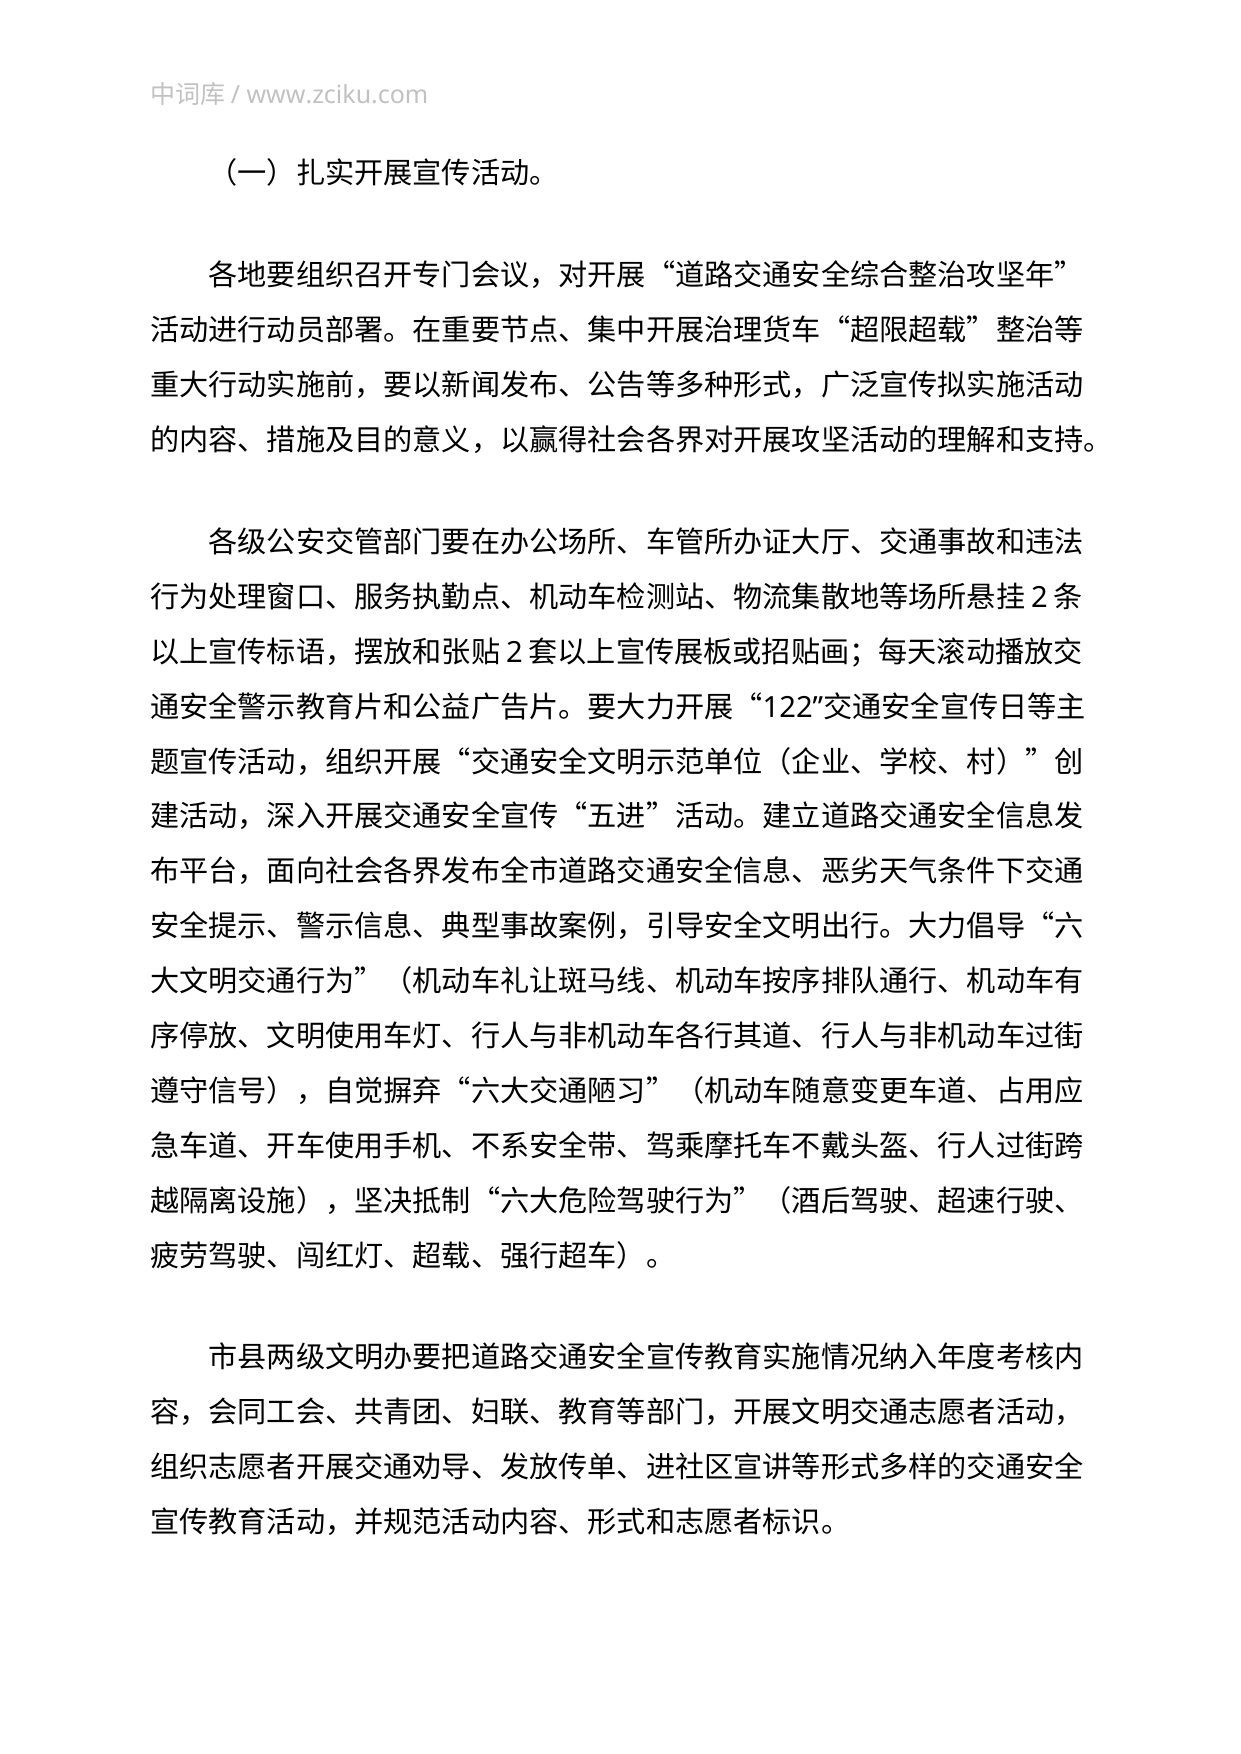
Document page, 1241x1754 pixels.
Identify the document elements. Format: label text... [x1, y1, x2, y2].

text （一）扎实开展宣传活动。 [150, 150, 1090, 192]
text 市县两级文明办要把道路交通安全宣传教育实施情况纳入年度考核内容，会同工会、共青团、妇联、教育等部门，开展文明交通志愿者活动，组织志愿者开展交通劝导、发放传单、进社区宣讲等形式多样的交通安全宣传教育活动，并规范活动内容、形式和志愿者标识。 [150, 1334, 1090, 1541]
text 各级公安交管部门要在办公场所、车管所办证大厅、交通事故和违法行为处理窗口、服务执勤点、机动车检测站、物流集散地等场所悬挂2条以上宣传标语，摆放和张贴2套以上宣传展板或招贴画；每天滚动播放交通安全警示教育片和公益广告片。要大力开展“122”交通安全宣传日等主题宣传活动，组织开展“交通安全文明示范单位（企业、学校、村）”创建活动，深入开展交通安全宣传“五进”活动。建立道路交通安全信息发布平台，面向社会各界发布全市道路交通安全信息、恶劣天气条件下交通安全提示、警示信息、典型事故案例，引导安全文明出行。大力倡导“六大文明交通行为”（机动车礼让斑马线、机动车按序排队通行、机动车有序停放、文明使用车灯、行人与非机动车各行其道、行人与非机动车过街遵守信号），自觉摒弃“六大交通陋习”（机动车随意变更车道、占用应急车道、开车使用手机、不系安全带、驾乘摩托车不戴头盔、行人过街跨越隔离设施），坚决抵制“六大危险驾驶行为”（酒后驾驶、超速行驶、疲劳驾驶、闯红灯、超载、强行超车）。 [150, 518, 1090, 1274]
text 各地要组织召开专门会议，对开展“道路交通安全综合整治攻坚年”活动进行动员部署。在重要节点、集中开展治理货车“超限超载”整治等重大行动实施前，要以新闻发布、公告等多种形式，广泛宣传拟实施活动的内容、措施及目的意义，以赢得社会各界对开展攻坚活动的理解和支持。 [150, 252, 1090, 459]
